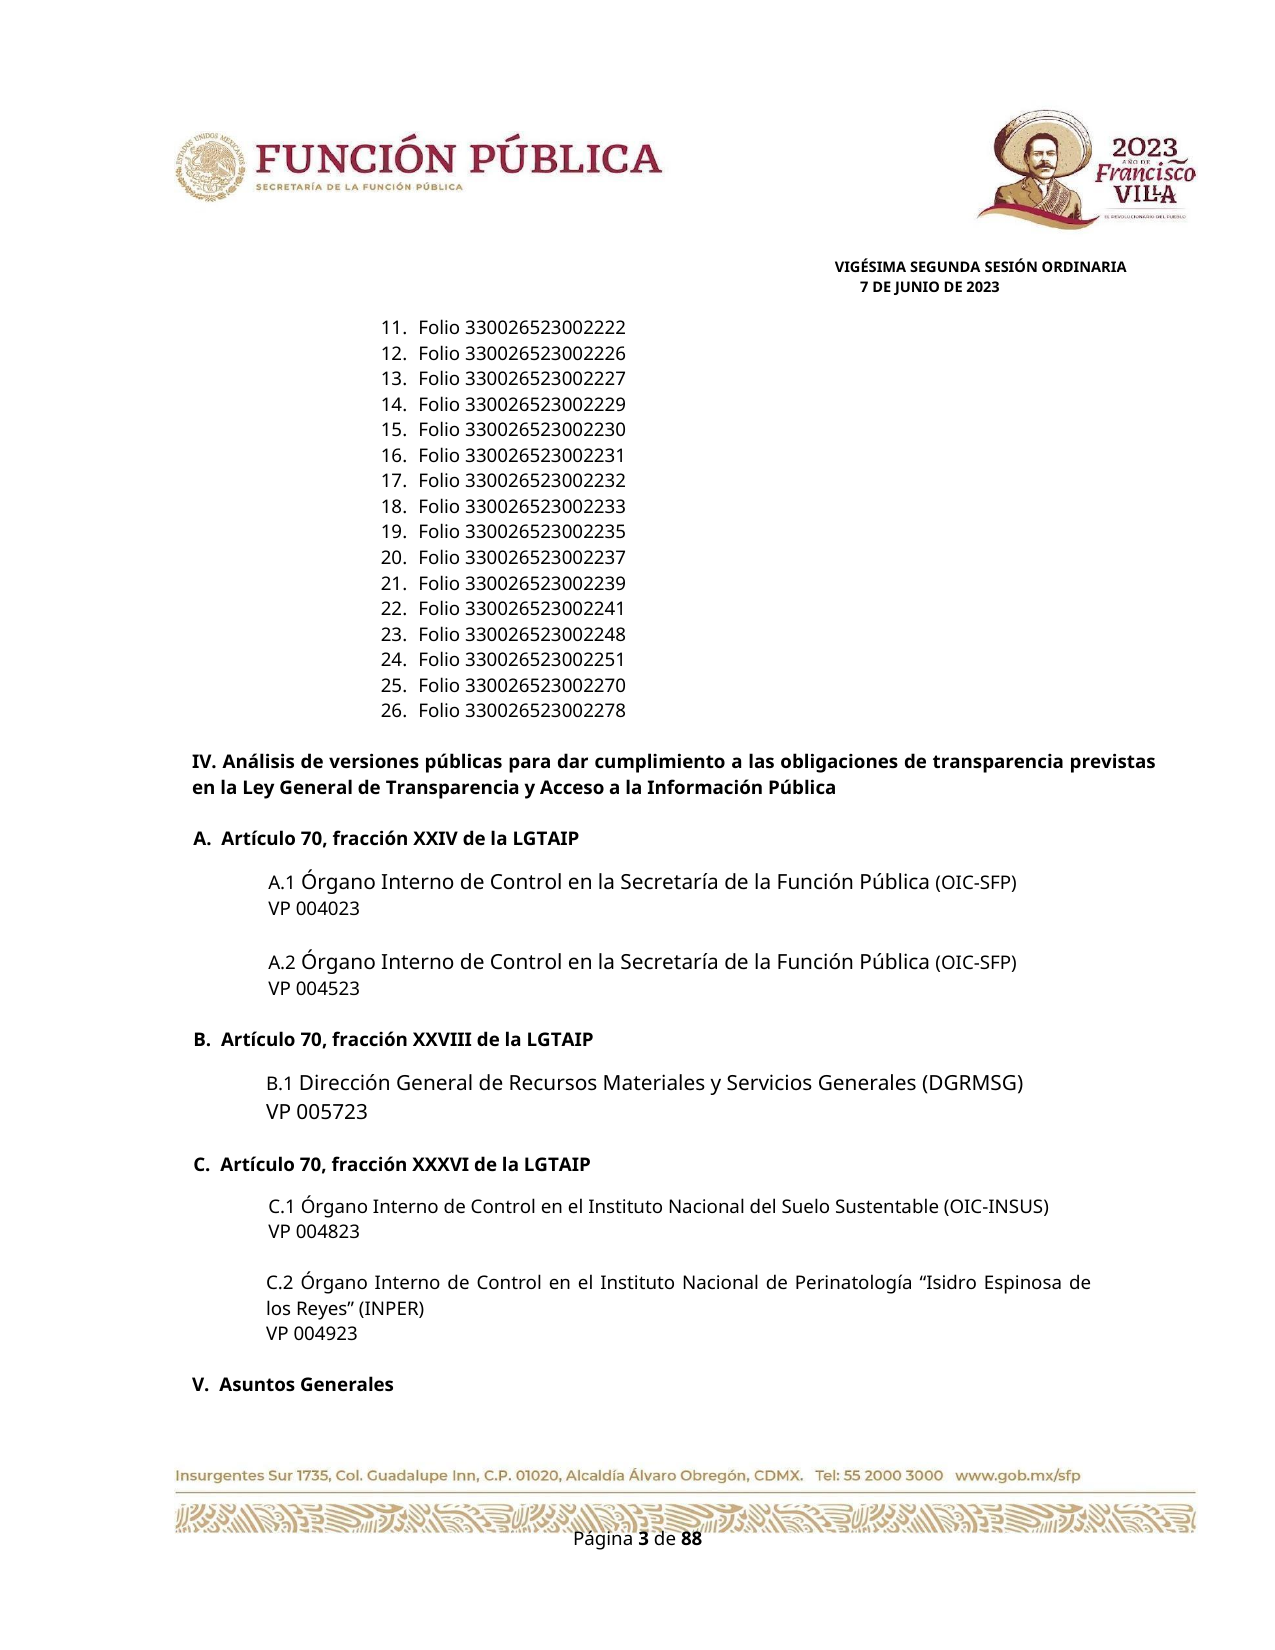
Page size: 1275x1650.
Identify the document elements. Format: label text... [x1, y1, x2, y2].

text VP 004023 [268, 896, 1157, 921]
list Folio 330026523002230 [381, 417, 1157, 442]
text VP 004823 [268, 1218, 1157, 1244]
list Folio 330026523002278 [381, 697, 1157, 723]
text C.2 Órgano Interno de Control en el Instituto Nacional de Perinatología “Isidro Espinosa de los Reyes” (INPER) [266, 1269, 1093, 1321]
list Folio 330026523002229 [381, 391, 1157, 417]
text B. Artículo 70, fracción XXVIII de la LGTAIP [118, 1026, 1157, 1052]
list Folio 330026523002226 [381, 340, 1157, 366]
text VP 004523 [268, 975, 1157, 1001]
list Folio 330026523002231 [381, 442, 1157, 468]
text A.2 Órgano Interno de Control en la Secretaría de la Función Pública (OIC-SFP) [268, 947, 1157, 975]
list Folio 330026523002239 [381, 570, 1157, 595]
text B.1 Dirección General de Recursos Materiales y Servicios Generales (DGRMSG) [266, 1068, 1157, 1097]
list Folio 330026523002251 [381, 646, 1157, 672]
text V. Asuntos Generales [192, 1372, 1157, 1397]
text C. Artículo 70, fracción XXXVI de la LGTAIP [118, 1151, 1157, 1176]
list Folio 330026523002233 [381, 493, 1157, 519]
list Folio 330026523002237 [381, 544, 1157, 570]
list Folio 330026523002232 [381, 468, 1157, 493]
picture [59, 18, 1275, 1561]
list Folio 330026523002248 [381, 621, 1157, 646]
list Folio 330026523002241 [381, 595, 1157, 621]
text A.1 Órgano Interno de Control en la Secretaría de la Función Pública (OIC-SFP) [268, 867, 1157, 896]
text VP 005723 [266, 1097, 1157, 1125]
list Folio 330026523002222 [381, 315, 1157, 340]
text A. Artículo 70, fracción XXIV de la LGTAIP [118, 825, 1157, 851]
list Folio 330026523002270 [381, 672, 1157, 697]
text VP 004923 [266, 1321, 1157, 1346]
list Folio 330026523002235 [381, 519, 1157, 544]
text IV. Análisis de versiones públicas para dar cumplimiento a las obligaciones de transparencia previstas en la Ley General de Transparencia y Acceso a la Información Pública [192, 748, 1157, 799]
text C.1 Órgano Interno de Control en el Instituto Nacional del Suelo Sustentable (OIC-INSUS) [268, 1193, 1157, 1218]
list Folio 330026523002227 [381, 366, 1157, 391]
